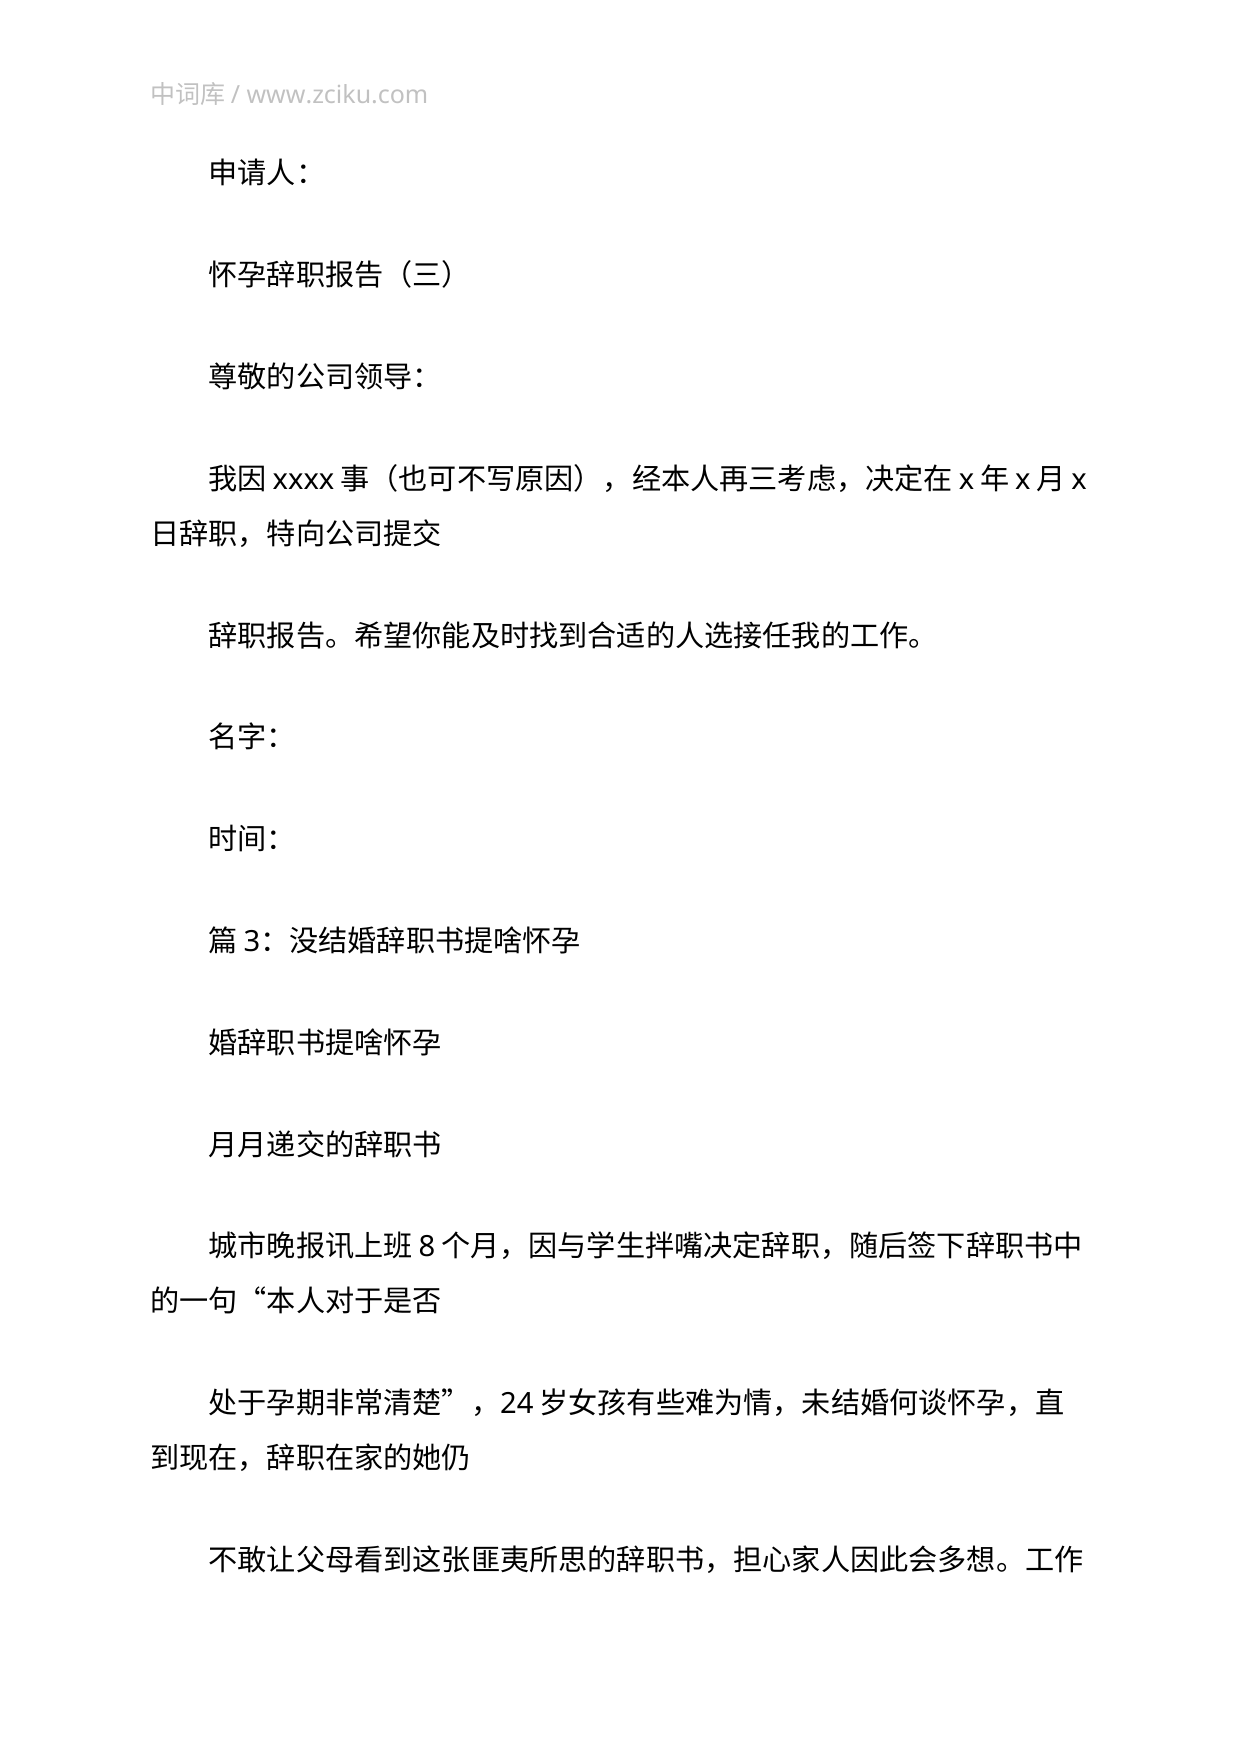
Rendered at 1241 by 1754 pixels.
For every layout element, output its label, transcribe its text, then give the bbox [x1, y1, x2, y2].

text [150, 1536, 1090, 1579]
text 篇3：没结婚辞职书提啥怀孕 [150, 917, 1090, 960]
text 尊敬的公司领导： [150, 353, 1090, 396]
text 申请人： [150, 150, 1090, 192]
text 名字： [150, 714, 1090, 756]
text 城市晚报讯上班8个月，因与学生拌嘴决定辞职，随后签下辞职书中的一句“本人对于是否 [150, 1223, 1090, 1320]
text 辞职报告。希望你能及时找到合适的人选接任我的工作。 [150, 612, 1090, 654]
text 月月递交的辞职书 [150, 1121, 1090, 1163]
text 怀孕辞职报告（三） [150, 252, 1090, 294]
text 处于孕期非常清楚”，24岁女孩有些难为情，未结婚何谈怀孕，直到现在，辞职在家的她仍 [150, 1380, 1090, 1477]
text 婚辞职书提啥怀孕 [150, 1019, 1090, 1062]
text 我因xxxx事（也可不写原因），经本人再三考虑，决定在x年x月x日辞职，特向公司提交 [150, 455, 1090, 553]
text 时间： [150, 816, 1090, 858]
